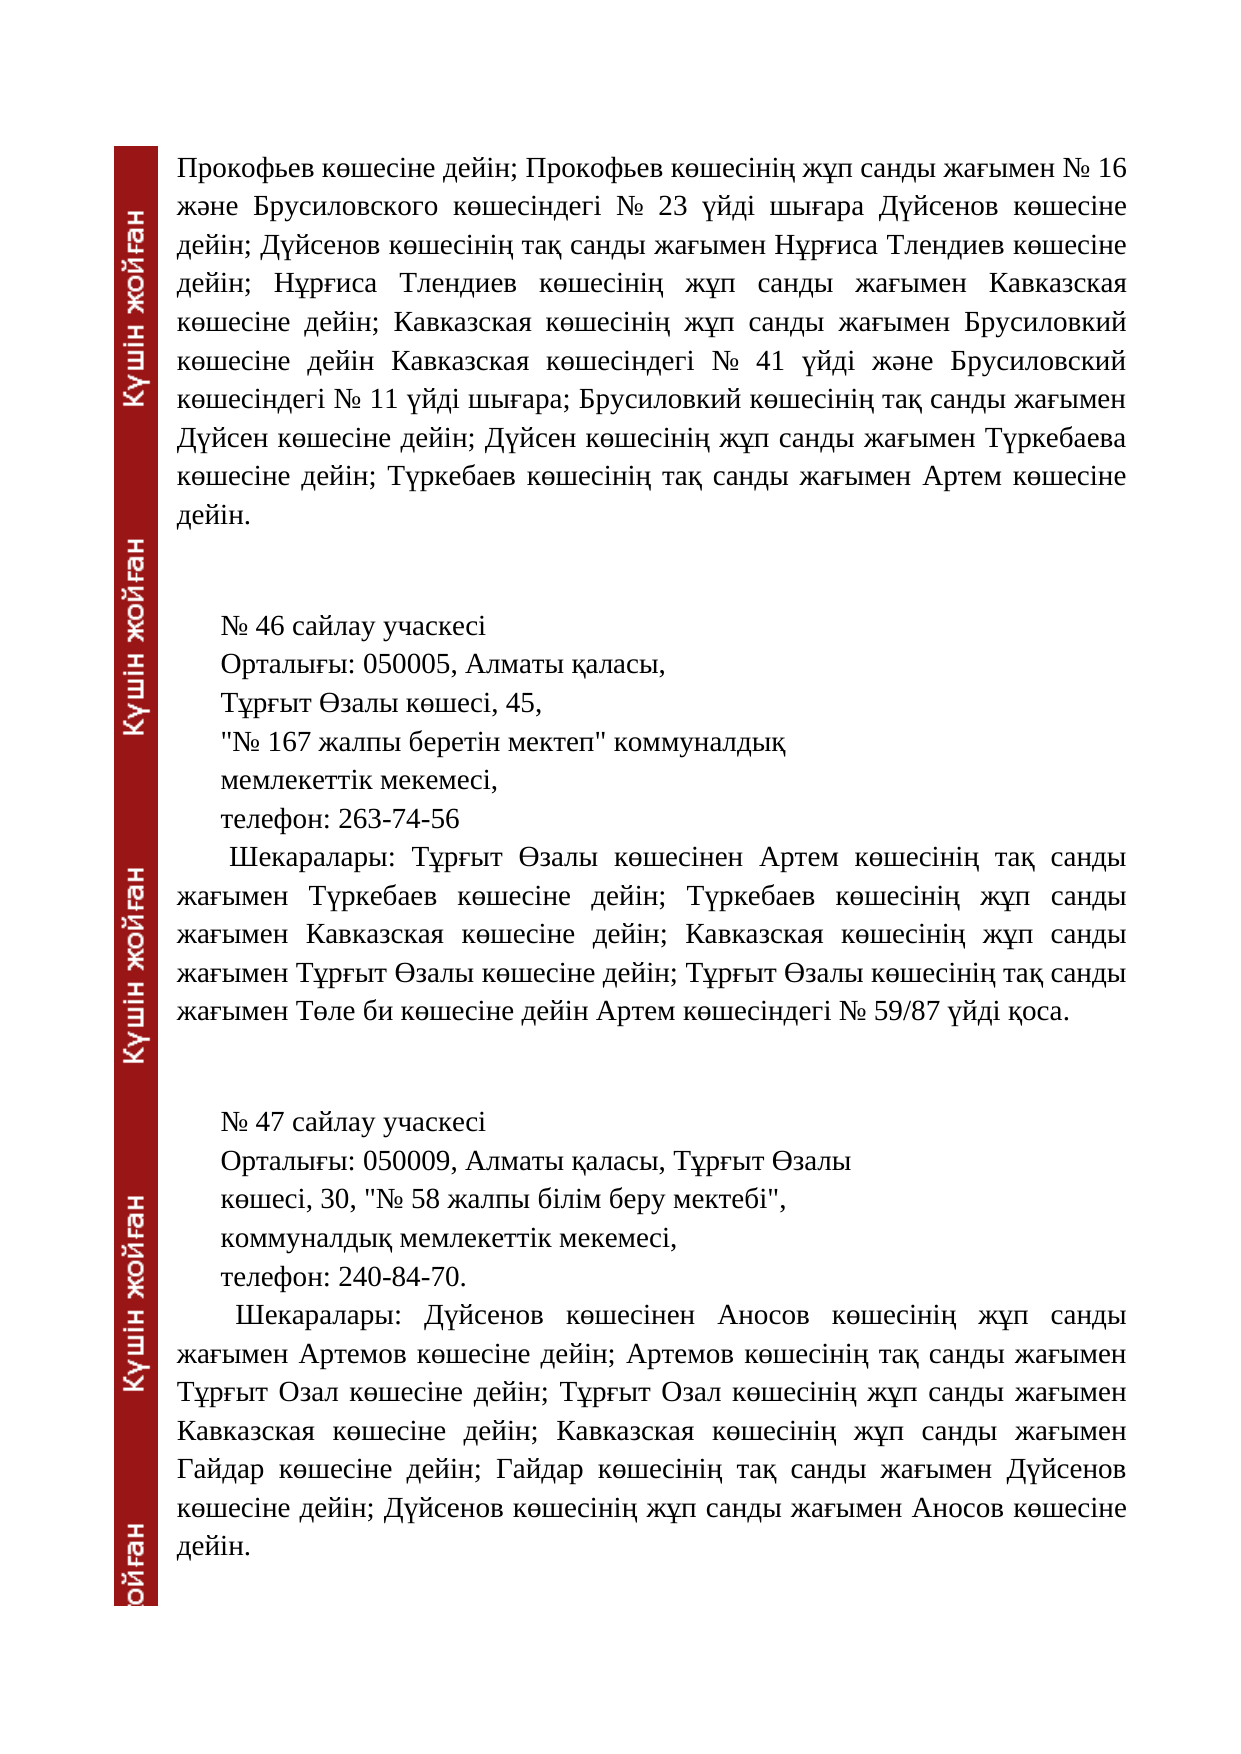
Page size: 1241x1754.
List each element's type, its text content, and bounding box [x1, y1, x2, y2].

text телефон: 240-84-70. [112, 1259, 1128, 1292]
text Шекаралары: Дүйсенов көшесінен Аносов көшесінің жұп санды жағымен Артемов көшесіне дейін; Артемов көшесінің тақ санды жағымен Тұрғыт Озал көшесіне дейін; Тұрғыт Озал көшесінің жұп санды жағымен Кавказская көшесіне дейін; Кавказская көшесінің жұп санды жағымен Гайдар көшесіне дейін; Гайдар көшесінің тақ санды жағымен Дүйсенов көшесіне дейін; Дүйсенов көшесінің жұп санды жағымен Аносов көшесіне дейін. [112, 1297, 1128, 1562]
text "№ 167 жалпы беретін мектеп" коммуналдық [112, 724, 1128, 757]
text № 47 сайлау учаскесі [112, 1104, 1128, 1138]
picture [114, 1254, 158, 1259]
picture [114, 1215, 158, 1220]
picture [114, 757, 158, 762]
picture [114, 1027, 158, 1104]
text № 46 сайлау учаскесі [112, 608, 1128, 642]
picture [114, 719, 158, 724]
picture [114, 1562, 158, 1606]
picture [114, 834, 158, 839]
picture [114, 680, 158, 685]
picture [114, 530, 158, 608]
text телефон: 263-74-56 [112, 801, 1128, 834]
text мемлекеттік мекемесі, [112, 762, 1128, 796]
picture [114, 1177, 158, 1182]
text Орталығы: 050009, Алматы қаласы, Тұрғыт Өзалы [112, 1143, 1128, 1177]
picture [114, 146, 158, 150]
text Тұрғыт Өзалы көшесі, 45, [112, 685, 1128, 719]
text Орталығы: 050005, Алматы қаласы, [112, 647, 1128, 680]
picture [114, 1138, 158, 1143]
text көшесі, 30, "№ 58 жалпы білім беру мектебі", [112, 1182, 1128, 1215]
text коммуналдық мемлекеттік мекемесі, [112, 1220, 1128, 1254]
picture [114, 642, 158, 647]
text Шекаралары: Тұрғыт Өзалы көшесінен Артем көшесінің тақ санды жағымен Түркебаев көшесіне дейін; Түркебаев көшесінің жұп санды жағымен Кавказская көшесіне дейін; Кавказская көшесінің жұп санды жағымен Тұрғыт Өзалы көшесіне дейін; Тұрғыт Өзалы көшесінің тақ санды жағымен Төле би көшесіне дейін Артем көшесіндегі № 59/87 үйді қоса. [112, 839, 1128, 1027]
picture [114, 1292, 158, 1297]
picture [114, 796, 158, 801]
